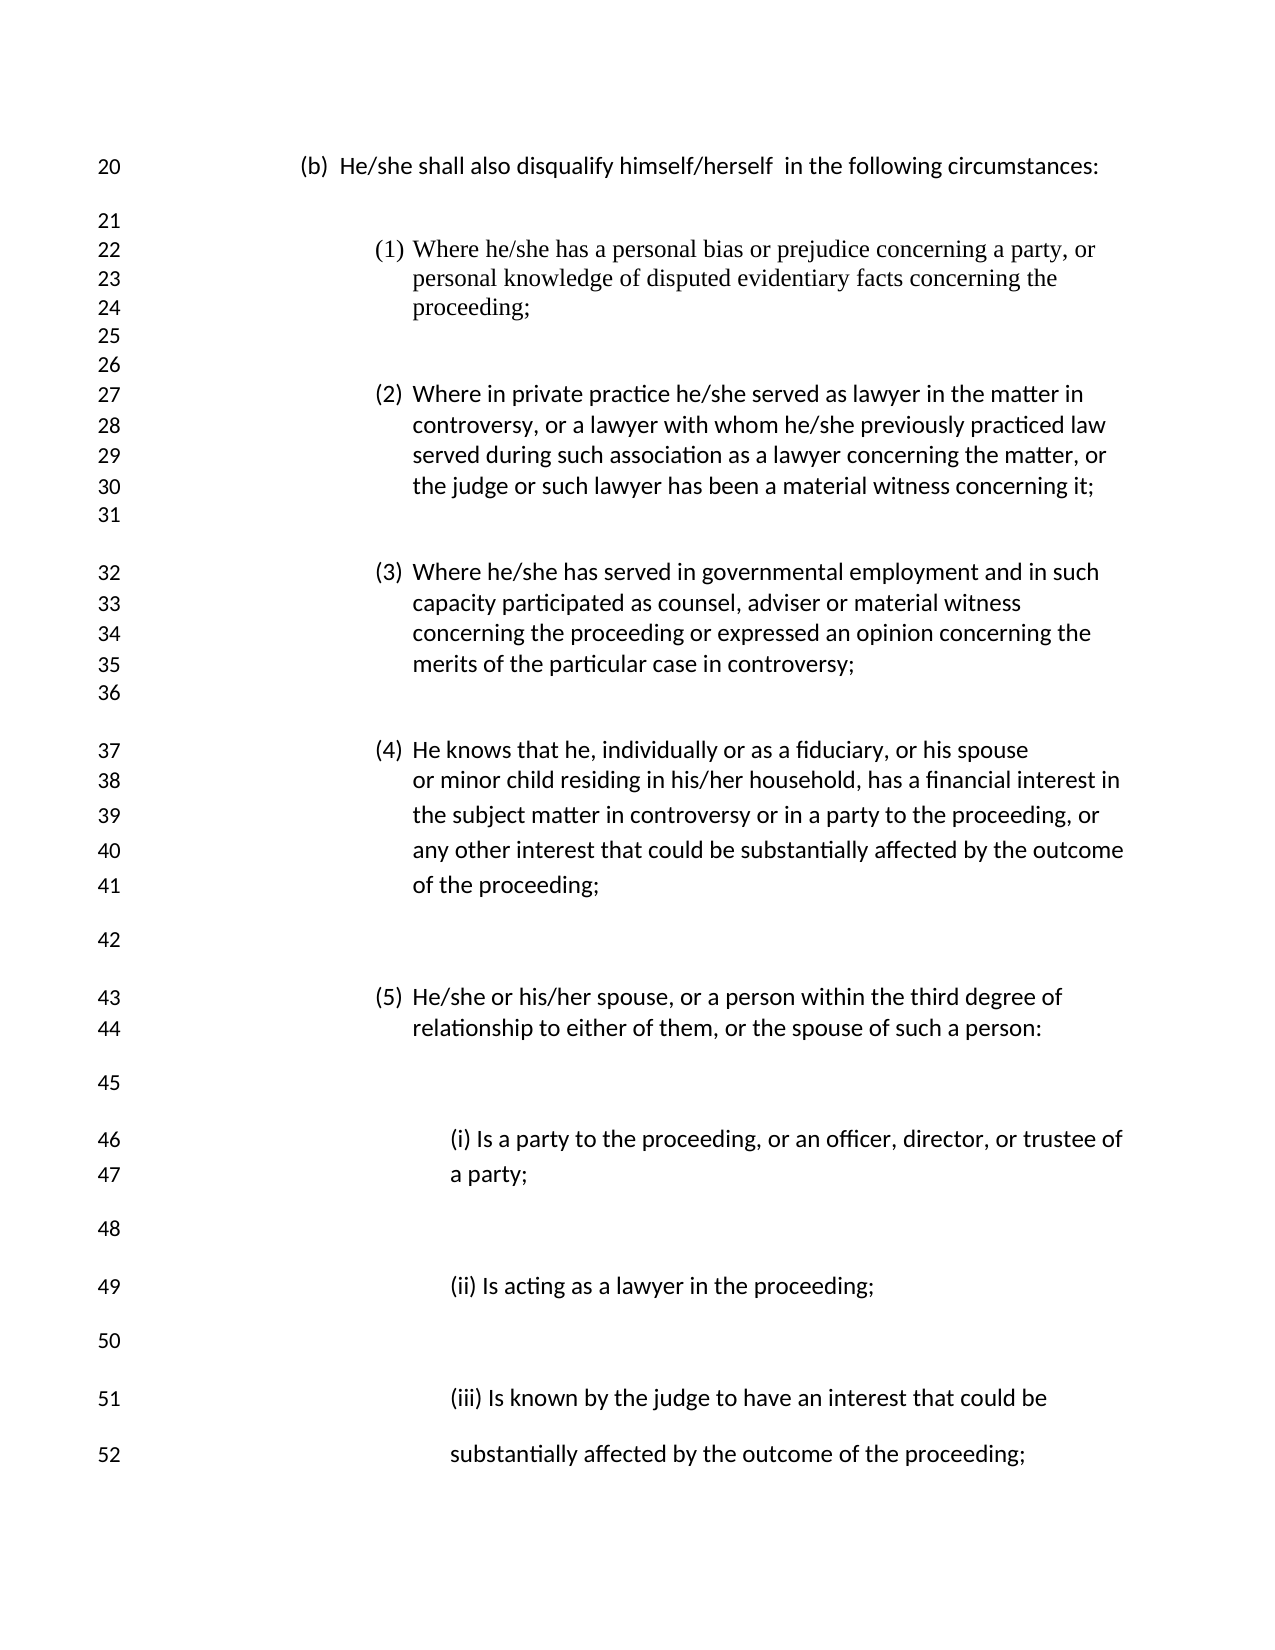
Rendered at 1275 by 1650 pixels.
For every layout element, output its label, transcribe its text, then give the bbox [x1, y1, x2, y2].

text substantially affected by the outcome of the proceeding; [375, 1438, 1125, 1468]
text (ii) Is acting as a lawyer in the proceeding; [375, 1270, 1125, 1301]
text (i) Is a party to the proceeding, or an officer, director, or trustee of a party; [450, 1123, 1125, 1189]
text (iii) Is known by the judge to have an interest that could be [375, 1382, 1125, 1412]
list He knows that he, individually or as a fiduciary, or his spouse [375, 734, 1125, 765]
list He/she or his/her spouse, or a person within the third degree of [375, 981, 1125, 1012]
text (b) He/she shall also disqualify himself/herself in the following circumstances: [300, 150, 1125, 181]
text relationship to either of them, or the spouse of such a person: [375, 1012, 1125, 1042]
text or minor child residing in his/her household, has a financial interest in the subject matter in controversy or in a party to the proceeding, or any other interest that could be substantially affected by the outcome of the proceeding; [412, 765, 1125, 900]
list Where he/she has served in governmental employment and in such capacity participated as counsel, adviser or material witness concerning the proceeding or expressed an opinion concerning the merits of the particular case in controversy; [375, 556, 1125, 678]
list Where in private practice he/she served as lawyer in the matter in controversy, or a lawyer with whom he/she previously practiced law served during such association as a lawyer concerning the matter, or the judge or such lawyer has been a material witness concerning it; [375, 378, 1125, 500]
list Where he/she has a personal bias or prejudice concerning a party, or personal knowledge of disputed evidentiary facts concerning the proceeding; [375, 234, 1125, 321]
